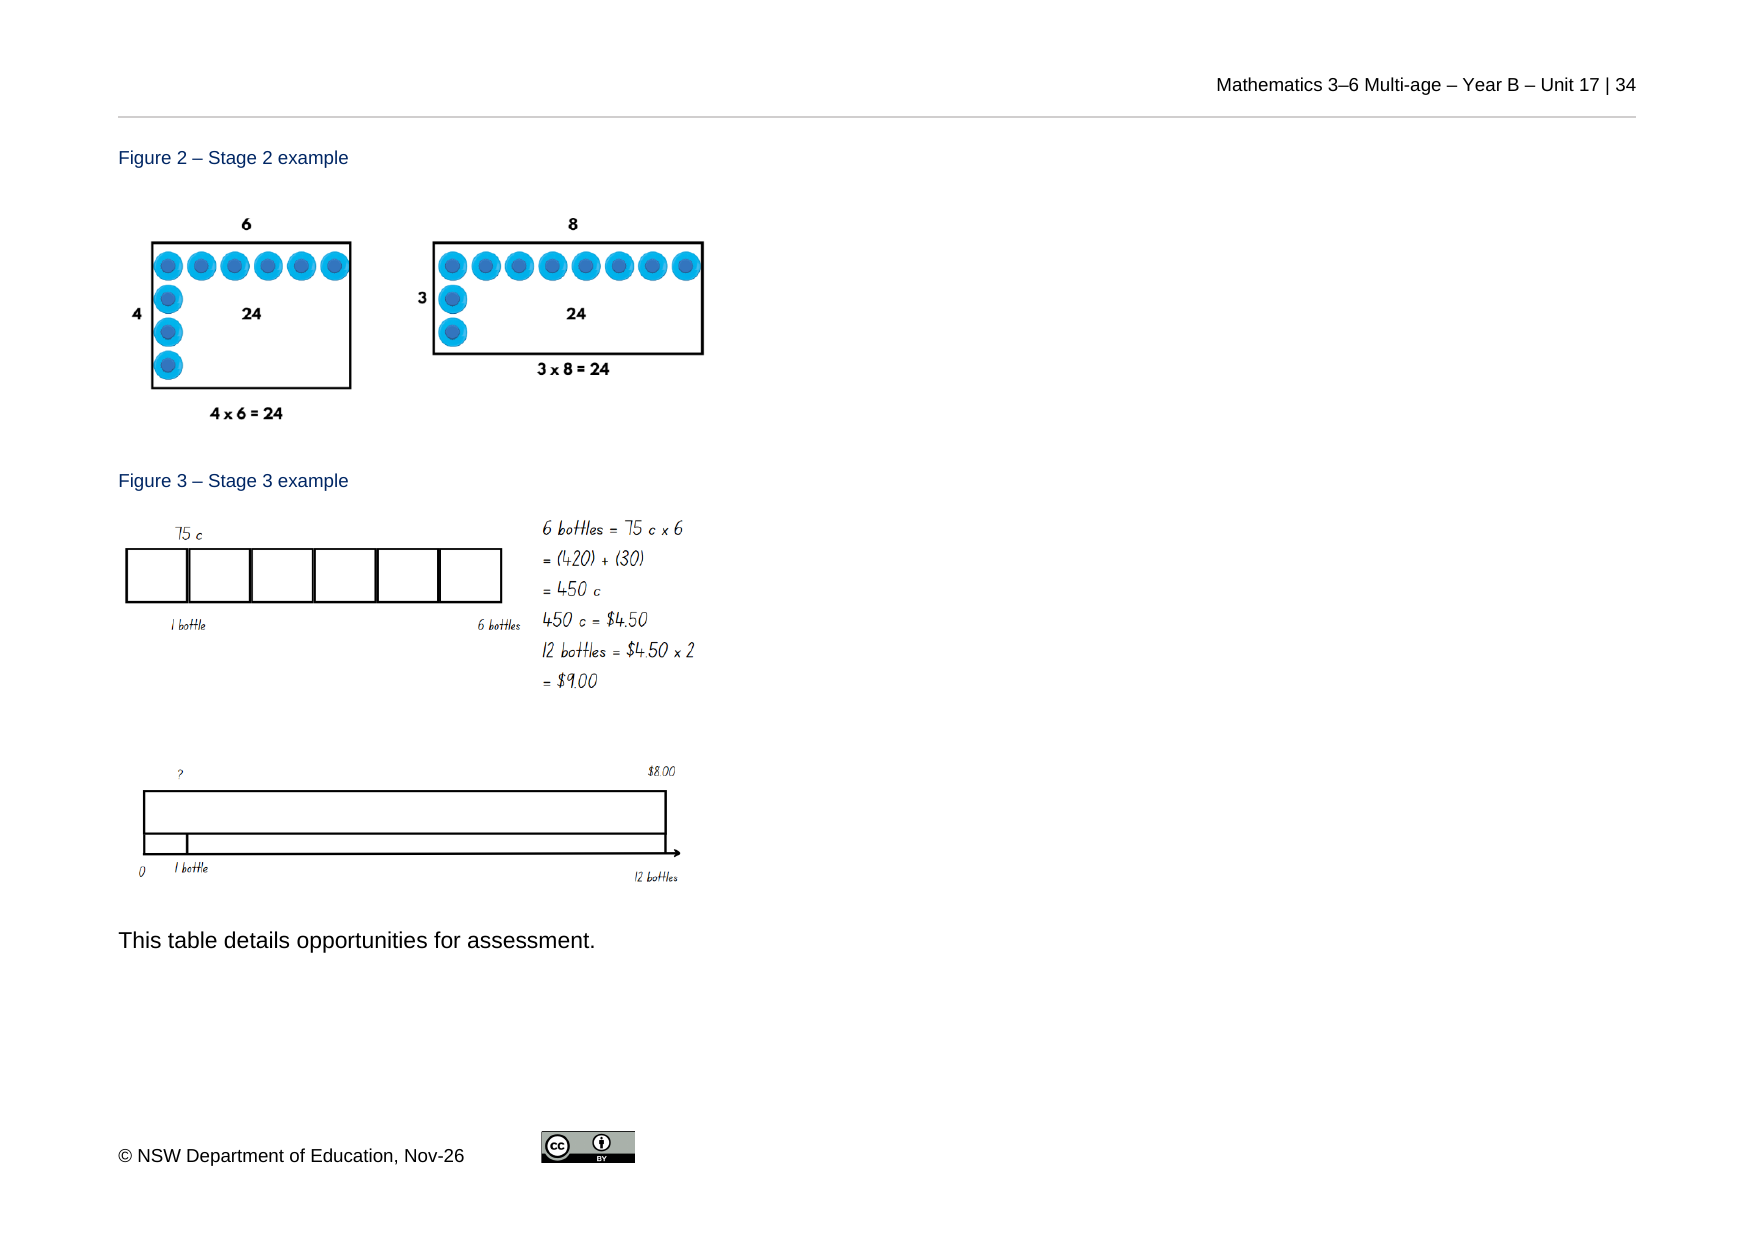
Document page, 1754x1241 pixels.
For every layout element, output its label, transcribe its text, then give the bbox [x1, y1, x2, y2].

picture [118, 193, 720, 433]
picture [118, 516, 697, 889]
text Figure 2 – Stage 2 example [118, 147, 1636, 168]
text Figure 3 – Stage 3 example [118, 470, 1636, 492]
text This table details opportunities for assessment. [118, 927, 1636, 953]
picture [541, 1131, 635, 1163]
